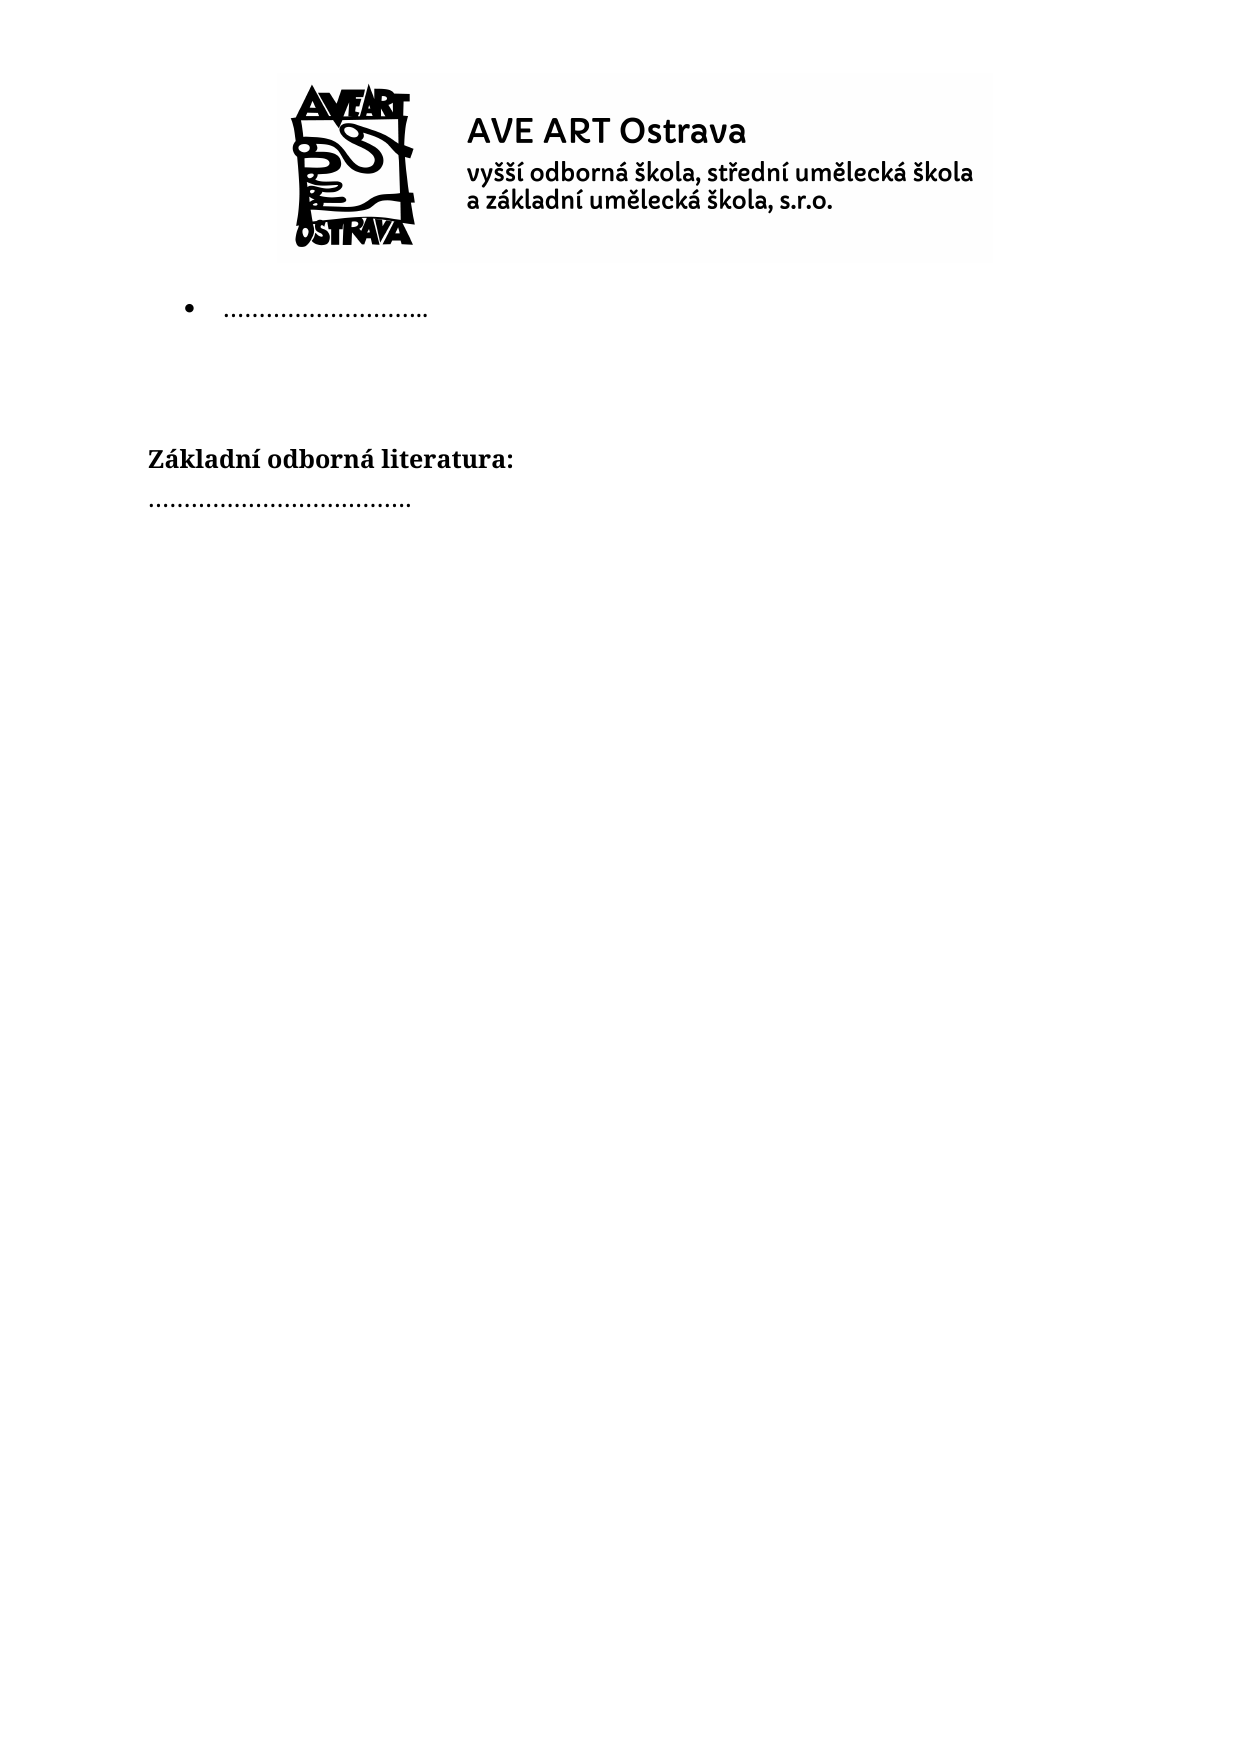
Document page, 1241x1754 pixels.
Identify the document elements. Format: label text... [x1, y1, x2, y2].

text Základní odborná literatura: ………………………………. [148, 442, 1122, 586]
list ……………………….. [185, 291, 1122, 325]
picture [277, 73, 993, 263]
